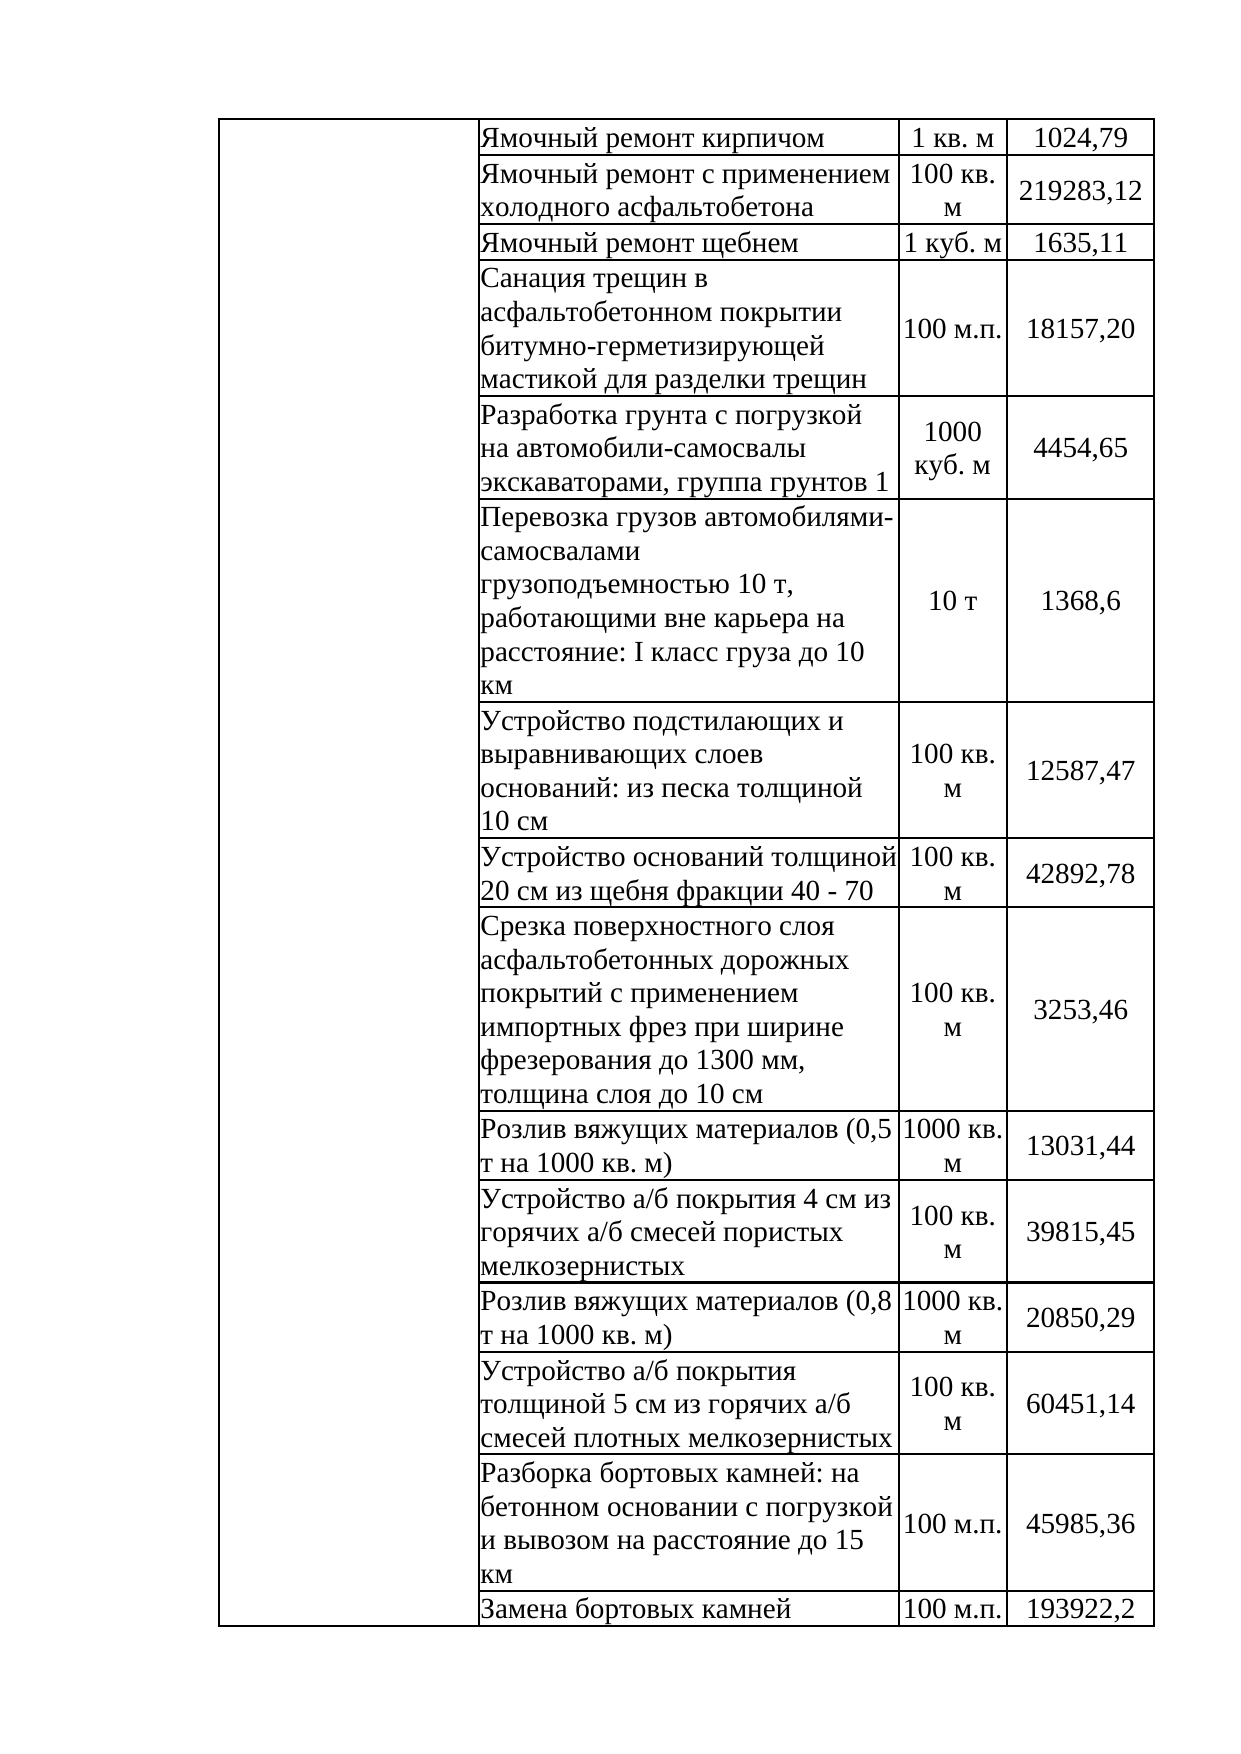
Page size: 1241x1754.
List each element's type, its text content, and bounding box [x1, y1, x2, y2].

table_cell 4454,65 [1008, 397, 1153, 497]
table_cell 10 т [900, 500, 1006, 701]
table_cell Устройство оснований толщиной 20 см из щебня фракции 40 - 70 [480, 839, 898, 906]
table_cell 60451,14 [1008, 1353, 1153, 1453]
table_cell Перевозка грузов автомобилями-самосвалами грузоподъемностью 10 т, работающими вне карьера на расстояние: I класс груза до 10 км [480, 500, 898, 701]
table_cell Устройство подстилающих и выравнивающих слоев оснований: из песка толщиной 10 см [480, 703, 898, 837]
table_cell 100 кв. м [900, 156, 1006, 223]
table_cell Разборка бортовых камней: на бетонном основании с погрузкой и вывозом на расстояние до 15 км [480, 1455, 898, 1589]
table_cell 100 кв. м [900, 703, 1006, 837]
table_cell 100 кв. м [900, 1181, 1006, 1281]
table_cell 1 куб. м [900, 225, 1006, 258]
table_cell 1368,6 [1008, 500, 1153, 701]
table_cell 18157,20 [1008, 261, 1153, 395]
table_cell Разработка грунта с погрузкой на автомобили-самосвалы экскаваторами, группа грунтов 1 [480, 397, 898, 497]
table_cell Ямочный ремонт кирпичом [480, 120, 898, 154]
table_cell Ямочный ремонт щебнем [480, 225, 898, 258]
table_cell 219283,12 [1008, 156, 1153, 223]
table_cell 42892,78 [1008, 839, 1153, 906]
table_cell 20850,29 [1008, 1284, 1153, 1351]
table_cell 3253,46 [1008, 908, 1153, 1109]
table_cell Ямочный ремонт с применением холодного асфальтобетона [480, 156, 898, 223]
table_cell 100 м.п. [900, 1455, 1006, 1589]
table_cell Устройство а/б покрытия 4 см из горячих а/б смесей пористых мелкозернистых [480, 1181, 898, 1281]
table_cell 100 м.п. [900, 261, 1006, 395]
table_cell 100 м.п. [900, 1592, 1006, 1625]
table_cell 1000 куб. м [900, 397, 1006, 497]
table_cell 45985,36 [1008, 1455, 1153, 1589]
table_cell Устройство а/б покрытия толщиной 5 см из горячих а/б смесей плотных мелкозернистых [480, 1353, 898, 1453]
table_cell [480, 1592, 898, 1625]
table_cell Срезка поверхностного слоя асфальтобетонных дорожных покрытий с применением импортных фрез при ширине фрезерования до 1300 мм, толщина слоя до 10 см [480, 908, 898, 1109]
table_cell 1635,11 [1008, 225, 1153, 258]
table_cell 13031,44 [1008, 1112, 1153, 1179]
table_cell 1000 кв. м [900, 1284, 1006, 1351]
table_cell 39815,45 [1008, 1181, 1153, 1281]
table_cell 12587,47 [1008, 703, 1153, 837]
table_cell Розлив вяжущих материалов (0,8 т на 1000 кв. м) [480, 1284, 898, 1351]
table_cell Санация трещин в асфальтобетонном покрытии битумно-герметизирующей мастикой для разделки трещин [480, 261, 898, 395]
table_cell 1000 кв. м [900, 1112, 1006, 1179]
table_cell 100 кв. м [900, 1353, 1006, 1453]
table_cell 193922,2 [1008, 1592, 1153, 1625]
table_cell 100 кв. м [900, 908, 1006, 1109]
table_cell 1 кв. м [900, 120, 1006, 154]
table_cell 1024,79 [1008, 120, 1153, 154]
table_cell 100 кв. м [900, 839, 1006, 906]
table_cell Розлив вяжущих материалов (0,5 т на 1000 кв. м) [480, 1112, 898, 1179]
